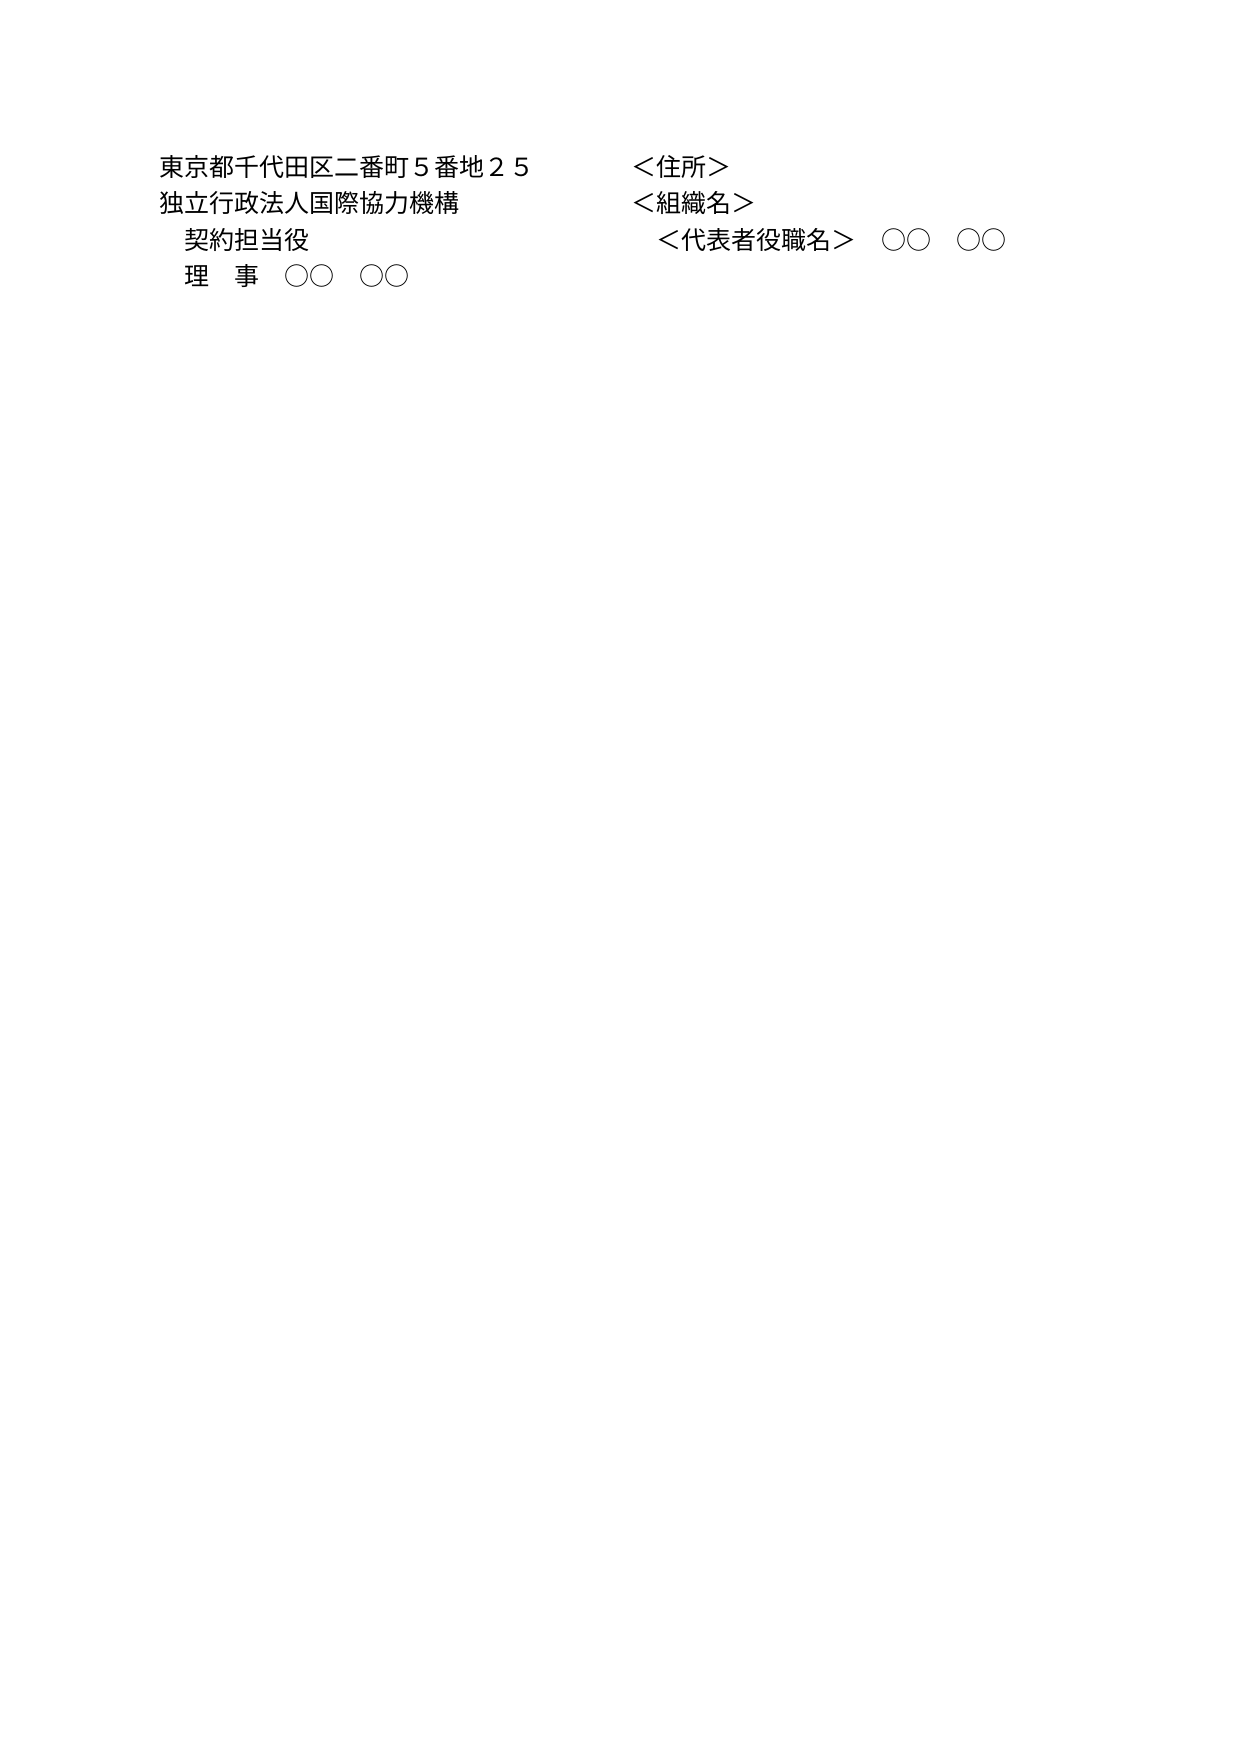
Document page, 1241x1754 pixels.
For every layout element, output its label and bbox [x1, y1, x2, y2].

table_header [620, 148, 1092, 293]
table_header [148, 148, 620, 293]
